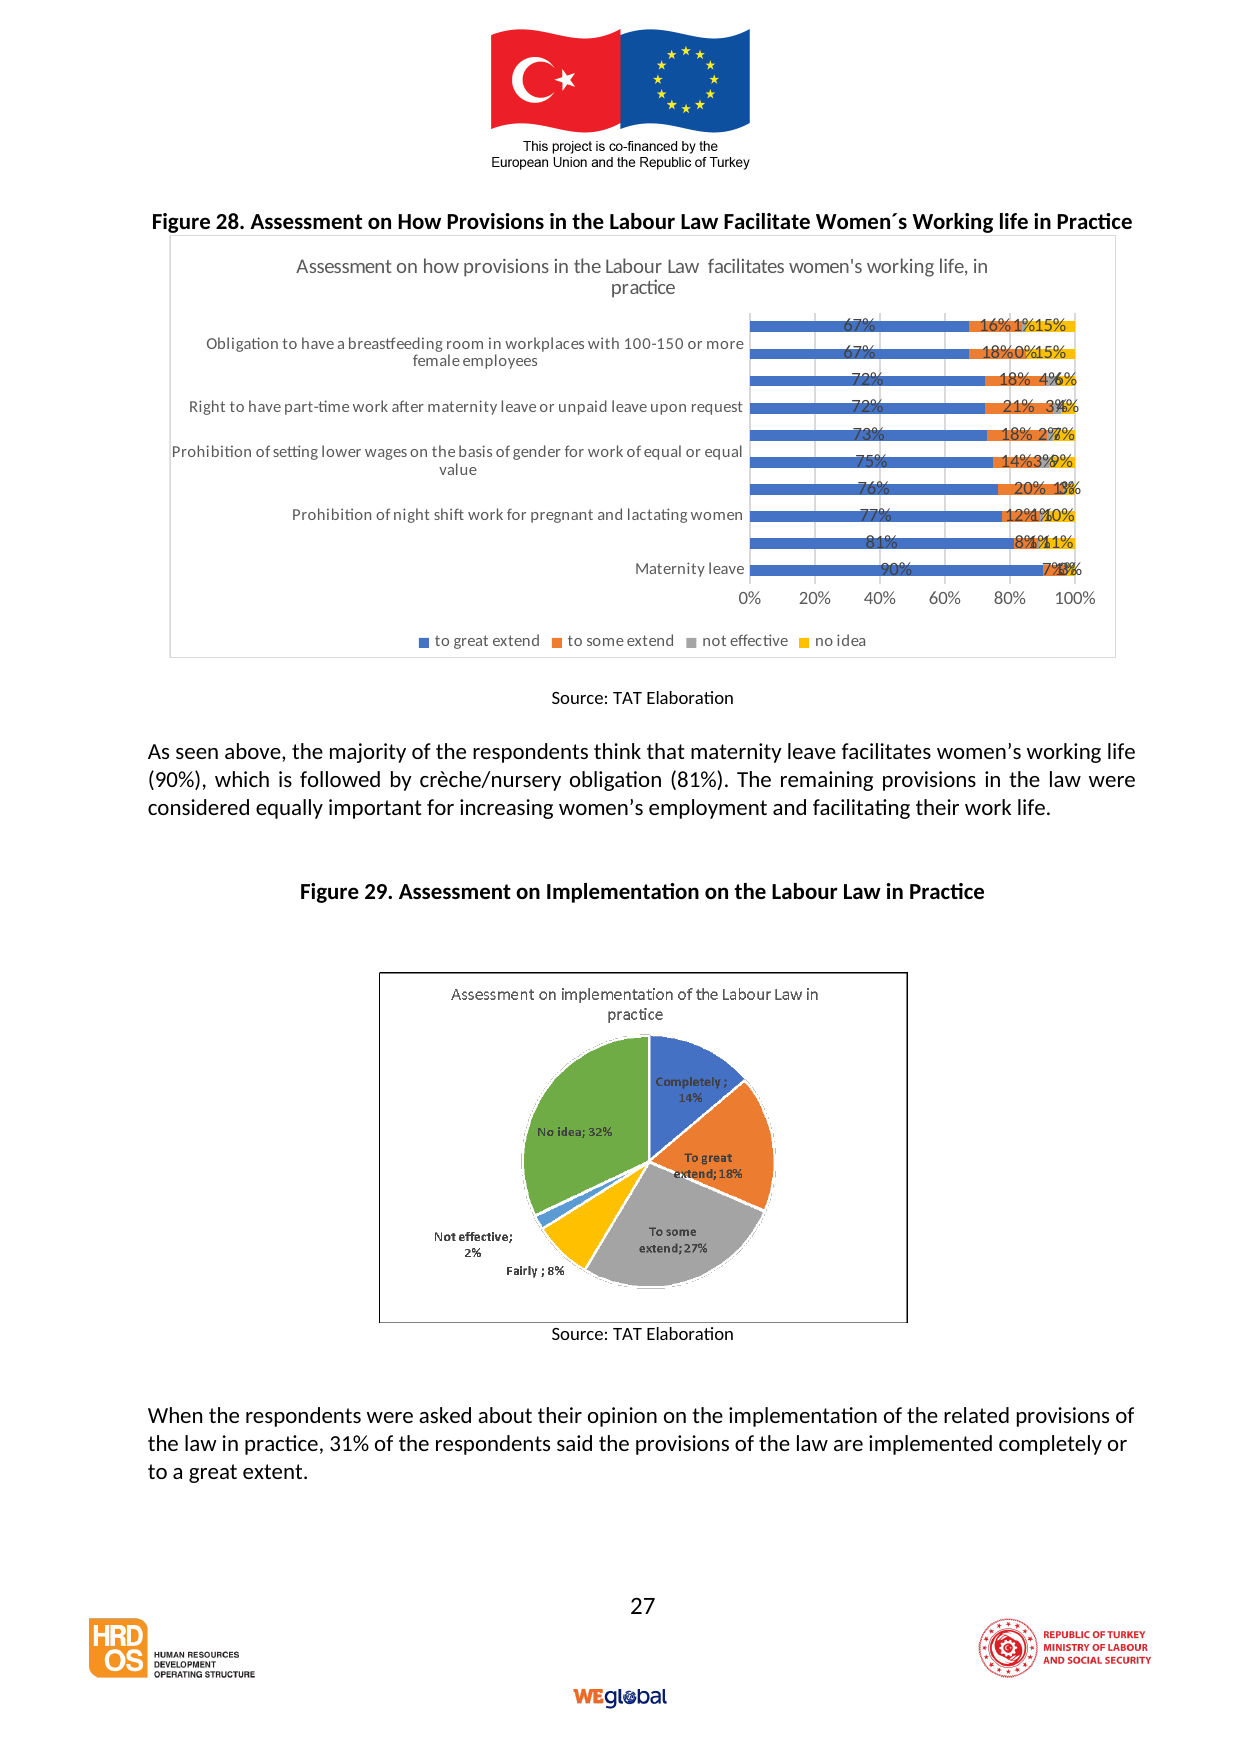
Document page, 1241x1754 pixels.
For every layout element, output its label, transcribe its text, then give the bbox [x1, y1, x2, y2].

text When the respondents were asked about their opinion on the implementation of the related provisions of the law in practice, 31% of the respondents said the provisions of the law are implemented completely or to a great extent. [148, 1401, 1138, 1486]
text Figure 29. Assessment on Implementation on the Labour Law in Practice [148, 877, 1138, 905]
text As seen above, the majority of the respondents think that maternity leave facilitates women’s working life (90%), which is followed by crèche/nursery obligation (81%). The remaining provisions in the law were considered equally important for increasing women’s employment and facilitating their work life. [148, 737, 1138, 821]
picture [0, 1590, 1240, 1738]
text Source: TAT Elaboration [148, 1323, 1138, 1345]
text Source: TAT Elaboration [148, 686, 1138, 709]
picture [88, 0, 1152, 207]
picture [147, 905, 1139, 1323]
text Figure 28. Assessment on How Provisions in the Labour Law Facilitate Women´s Working life in Practice [148, 207, 1138, 235]
